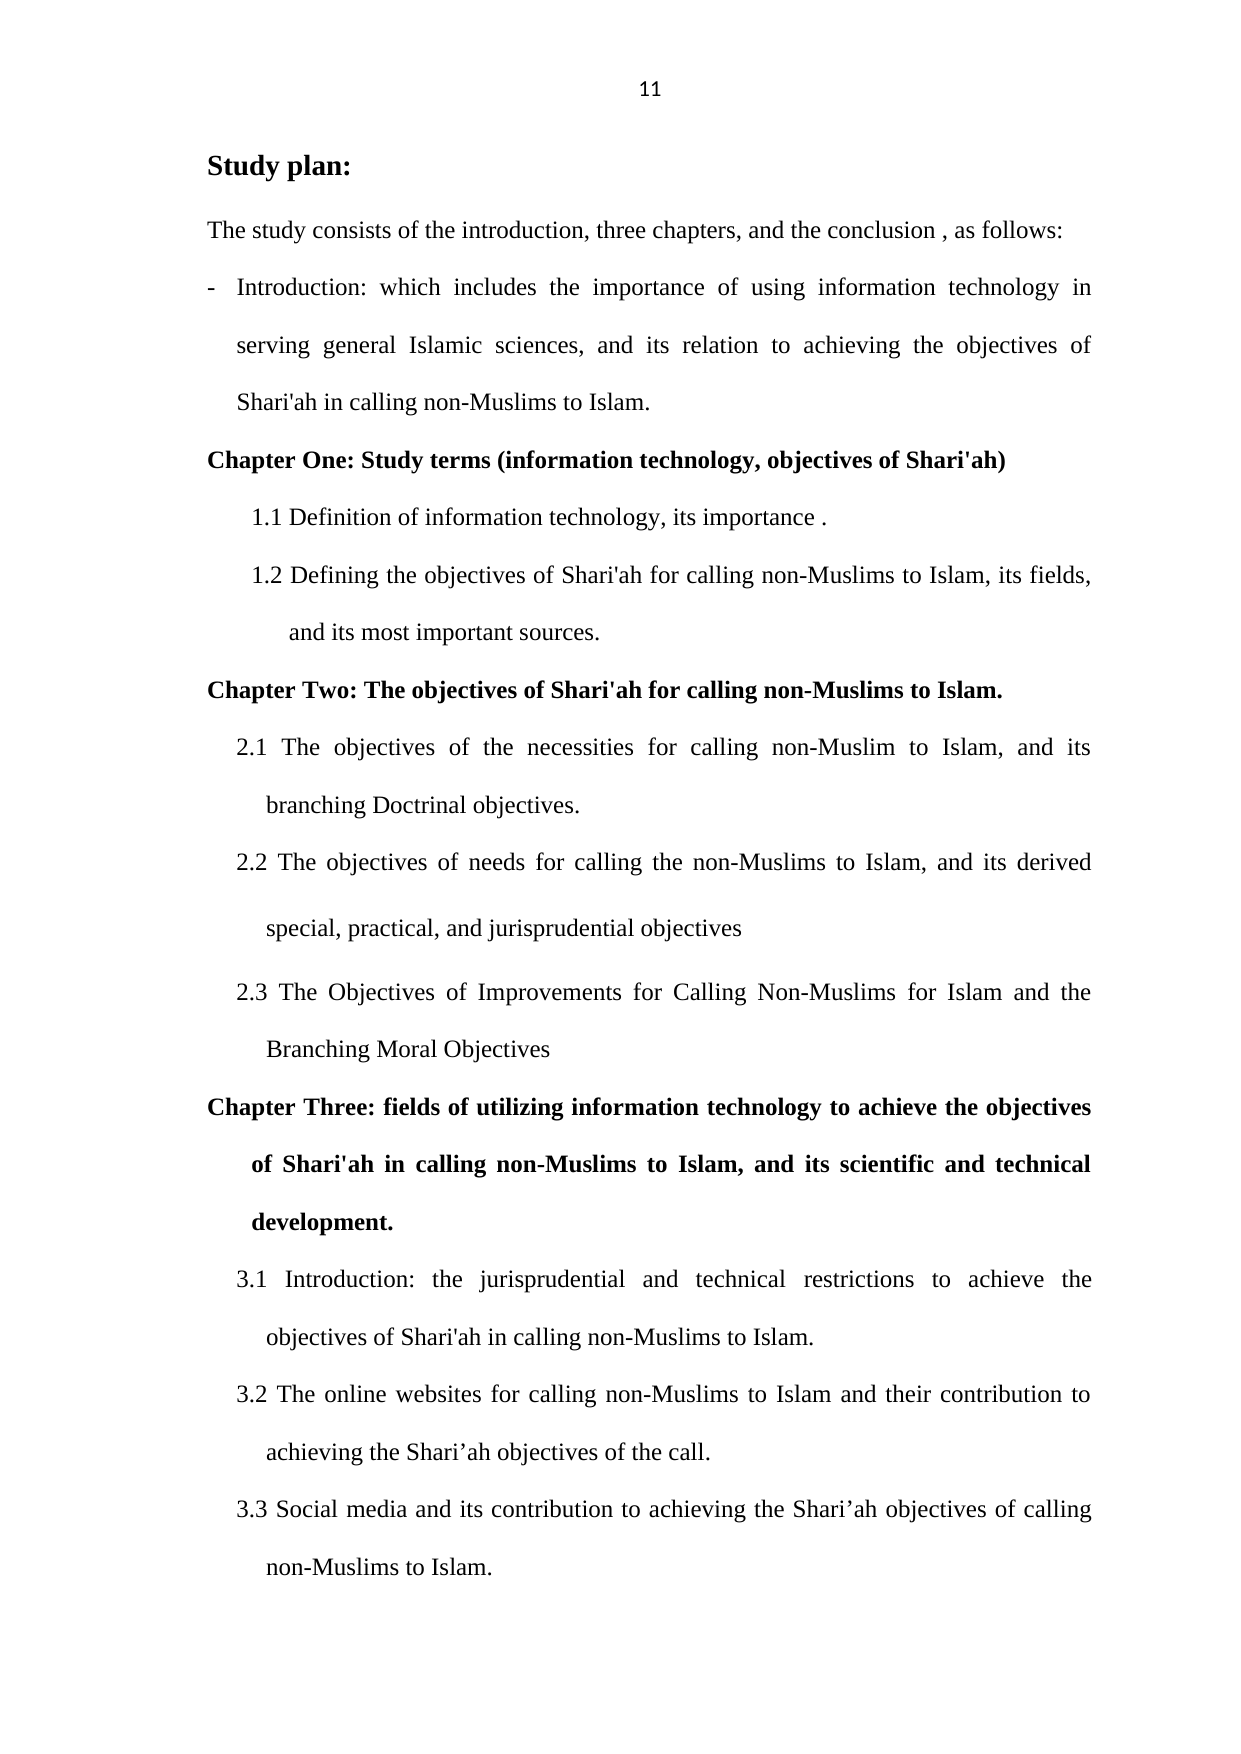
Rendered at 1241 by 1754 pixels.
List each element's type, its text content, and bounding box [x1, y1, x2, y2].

text Study plan: [207, 148, 1092, 181]
text 3.1 Introduction: the jurisprudential and technical restrictions to achieve the objectives of Shari'ah in calling non-Muslims to Islam. [236, 1264, 1092, 1350]
text 2.1 The objectives of the necessities for calling non-Muslim to Islam, and its branching Doctrinal objectives. [236, 732, 1092, 818]
text The study consists of the introduction, three chapters, and the conclusion , as follows: [207, 215, 1092, 243]
list Definition of information technology, its importance . [251, 502, 1092, 531]
text Chapter One: Study terms (information technology, objectives of Shari'ah) [207, 445, 1092, 473]
list Introduction: which includes the importance of using information technology in serving general Islamic sciences, and its relation to achieving the objectives of Shari'ah in calling non-Muslims to Islam. [207, 272, 1092, 416]
text 2.3 The Objectives of Improvements for Calling Non-Muslims for Islam and the Branching Moral Objectives [236, 977, 1092, 1063]
text Chapter Three: fields of utilizing information technology to achieve the objectives of Shari'ah in calling non-Muslims to Islam, and its scientific and technical development. [207, 1092, 1092, 1235]
text 3.2 The online websites for calling non-Muslims to Islam and their contribution to achieving the Shari’ah objectives of the call. [236, 1379, 1092, 1465]
text 1.2 Defining the objectives of Shari'ah for calling non-Muslims to Islam, its fields, and its most important sources. [251, 560, 1092, 646]
text Chapter Two: The objectives of Shari'ah for calling non-Muslims to Islam. [207, 675, 1092, 703]
text 3.3 Social media and its contribution to achieving the Shari’ah objectives of calling non-Muslims to Islam. [236, 1494, 1092, 1580]
text 2.2 The objectives of needs for calling the non-Muslims to Islam, and its derived special, practical, and jurisprudential objectives [236, 847, 1092, 943]
